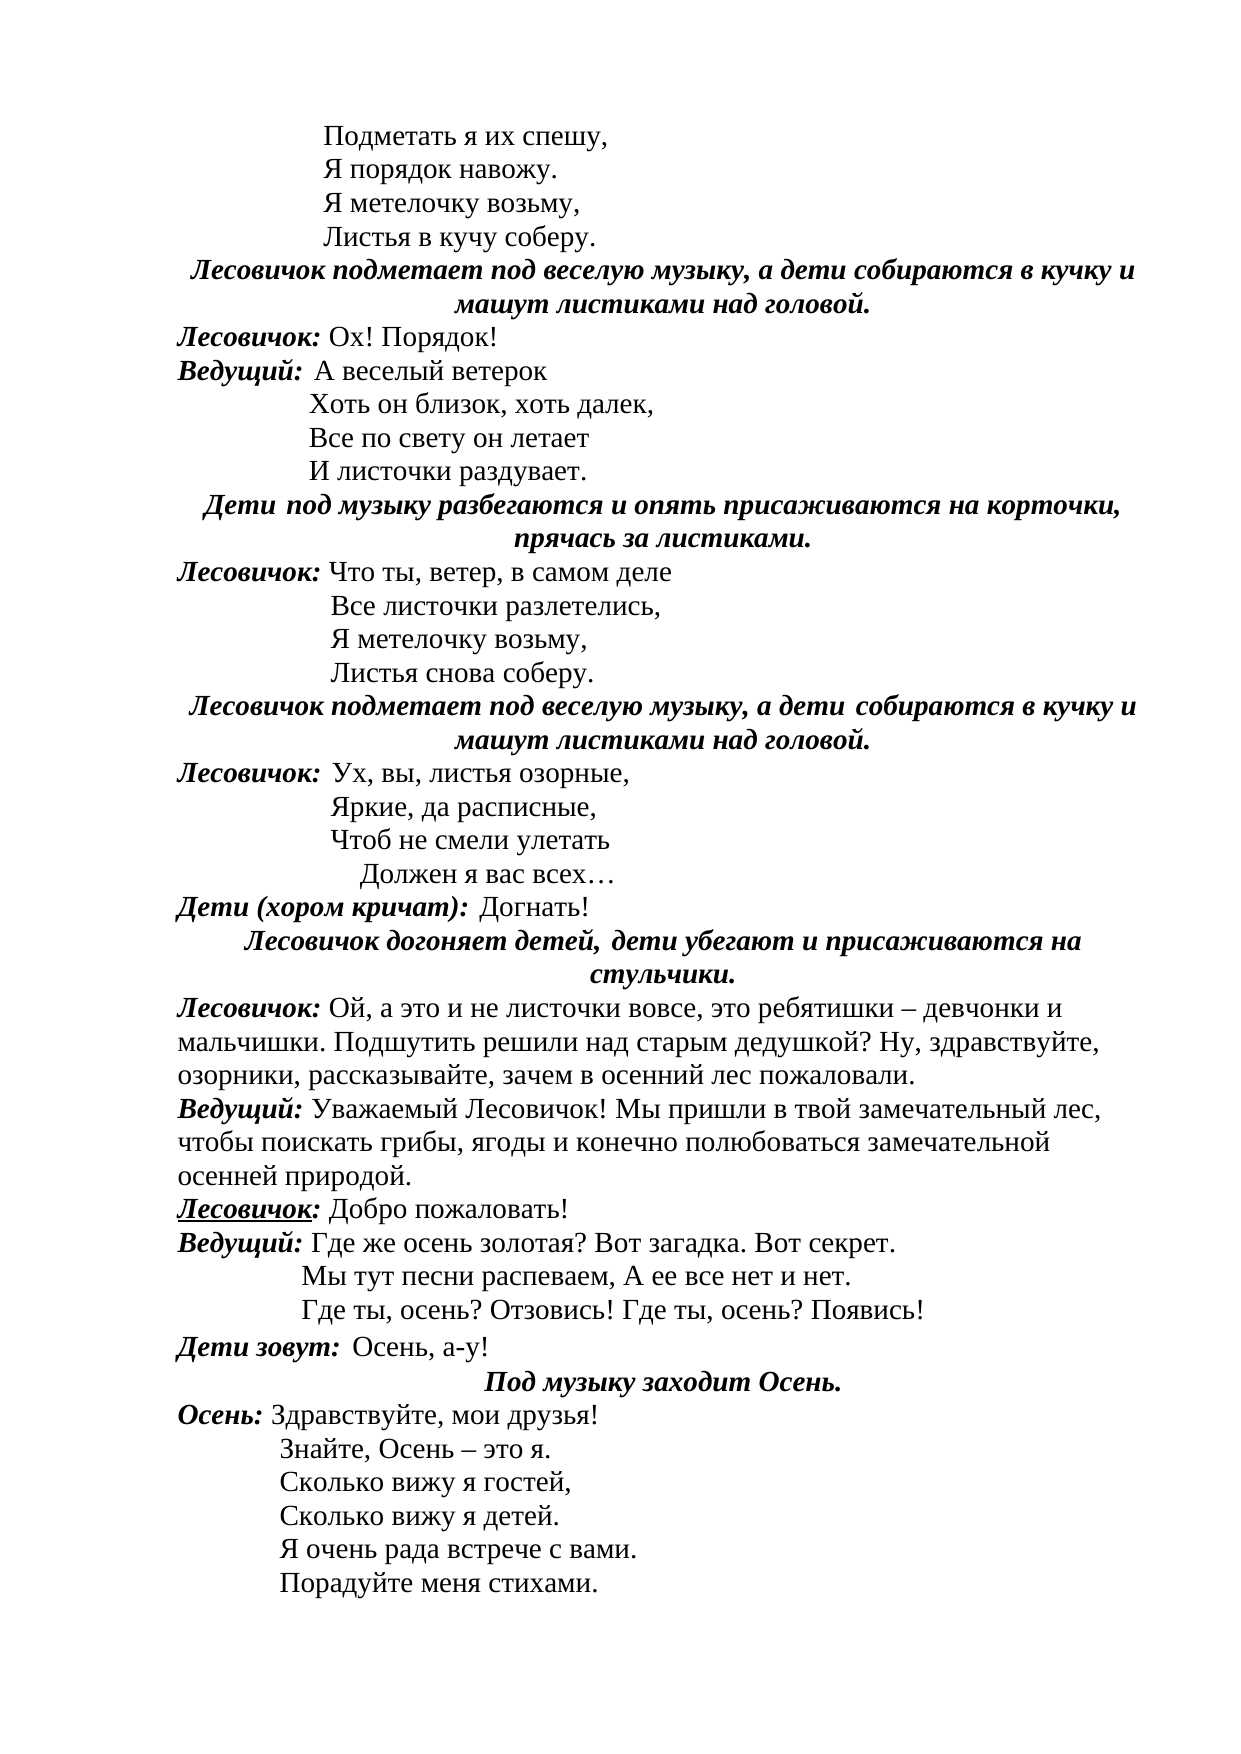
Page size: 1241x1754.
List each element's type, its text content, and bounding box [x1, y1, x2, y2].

text Ведущий: Уважаемый Лесовичок! Мы пришли в твой замечательный лес, чтобы поискать грибы, ягоды и конечно полюбоваться замечательной осенней природой. [177, 1091, 1152, 1191]
text Листья снова соберу. [177, 655, 1152, 688]
text Все листочки разлетелись, [177, 588, 1152, 621]
text Я метелочку возьму, [177, 621, 1152, 655]
text Все по свету он летает [177, 420, 1152, 453]
text Лесовичок: Ух, вы, листья озорные, [177, 755, 1152, 789]
text Лесовичок: Что ты, ветер, в самом деле [177, 554, 1152, 588]
text Лесовичок: Ой, а это и не листочки вовсе, это ребятишки – девчонки и мальчишки. Подшутить решили над старым дедушкой? Ну, здравствуйте, озорники, рассказывайте, зачем в осенний лес пожаловали. [177, 990, 1152, 1091]
text Лесовичок догоняет детей, дети убегают и присаживаются на стульчики. [177, 923, 1152, 990]
text Я метелочку возьму, [177, 185, 1152, 219]
text И листочки раздувает. [177, 453, 1152, 487]
text Лесовичок подметает под веселую музыку, а дети собираются в кучку и машут листиками над головой. [177, 252, 1152, 319]
text Подметать я их спешу, [177, 118, 1152, 152]
text Лесовичок: Добро пожаловать! [177, 1191, 1152, 1225]
text Я порядок навожу. [177, 152, 1152, 185]
text Дети (хором кричат): Догнать! [177, 889, 1152, 923]
text Чтоб не смели улетать [177, 822, 1152, 856]
text Лесовичок подметает под веселую музыку, а дети собираются в кучку и машут листиками над головой. [177, 688, 1152, 755]
text Хоть он близок, хоть далек, [177, 386, 1152, 420]
text Осень: Здравствуйте, мои друзья! Знайте, Осень – это я. Сколько вижу я гостей, Сколько вижу я детей. Я очень рада встрече с вами. Порадуйте меня стихами. [177, 1397, 1152, 1599]
text Дети зовут: Осень, а-у! [177, 1326, 1152, 1364]
text Яркие, да расписные, [177, 789, 1152, 822]
text Ведущий: А веселый ветерок [177, 353, 1152, 386]
text Дети под музыку разбегаются и опять присаживаются на корточки, прячась за листиками. [177, 487, 1152, 554]
text Должен я вас всех… [177, 856, 1152, 889]
text Под музыку заходит Осень. [177, 1364, 1152, 1397]
text Ведущий: Где же осень золотая? Вот загадка. Вот секрет. Мы тут песни распеваем, А ее все нет и нет. Где ты, осень? Отзовись! Где ты, осень? Появись! [177, 1225, 1152, 1326]
text Лесовичок: Ох! Порядок! [177, 319, 1152, 353]
text Листья в кучу соберу. [177, 219, 1152, 252]
